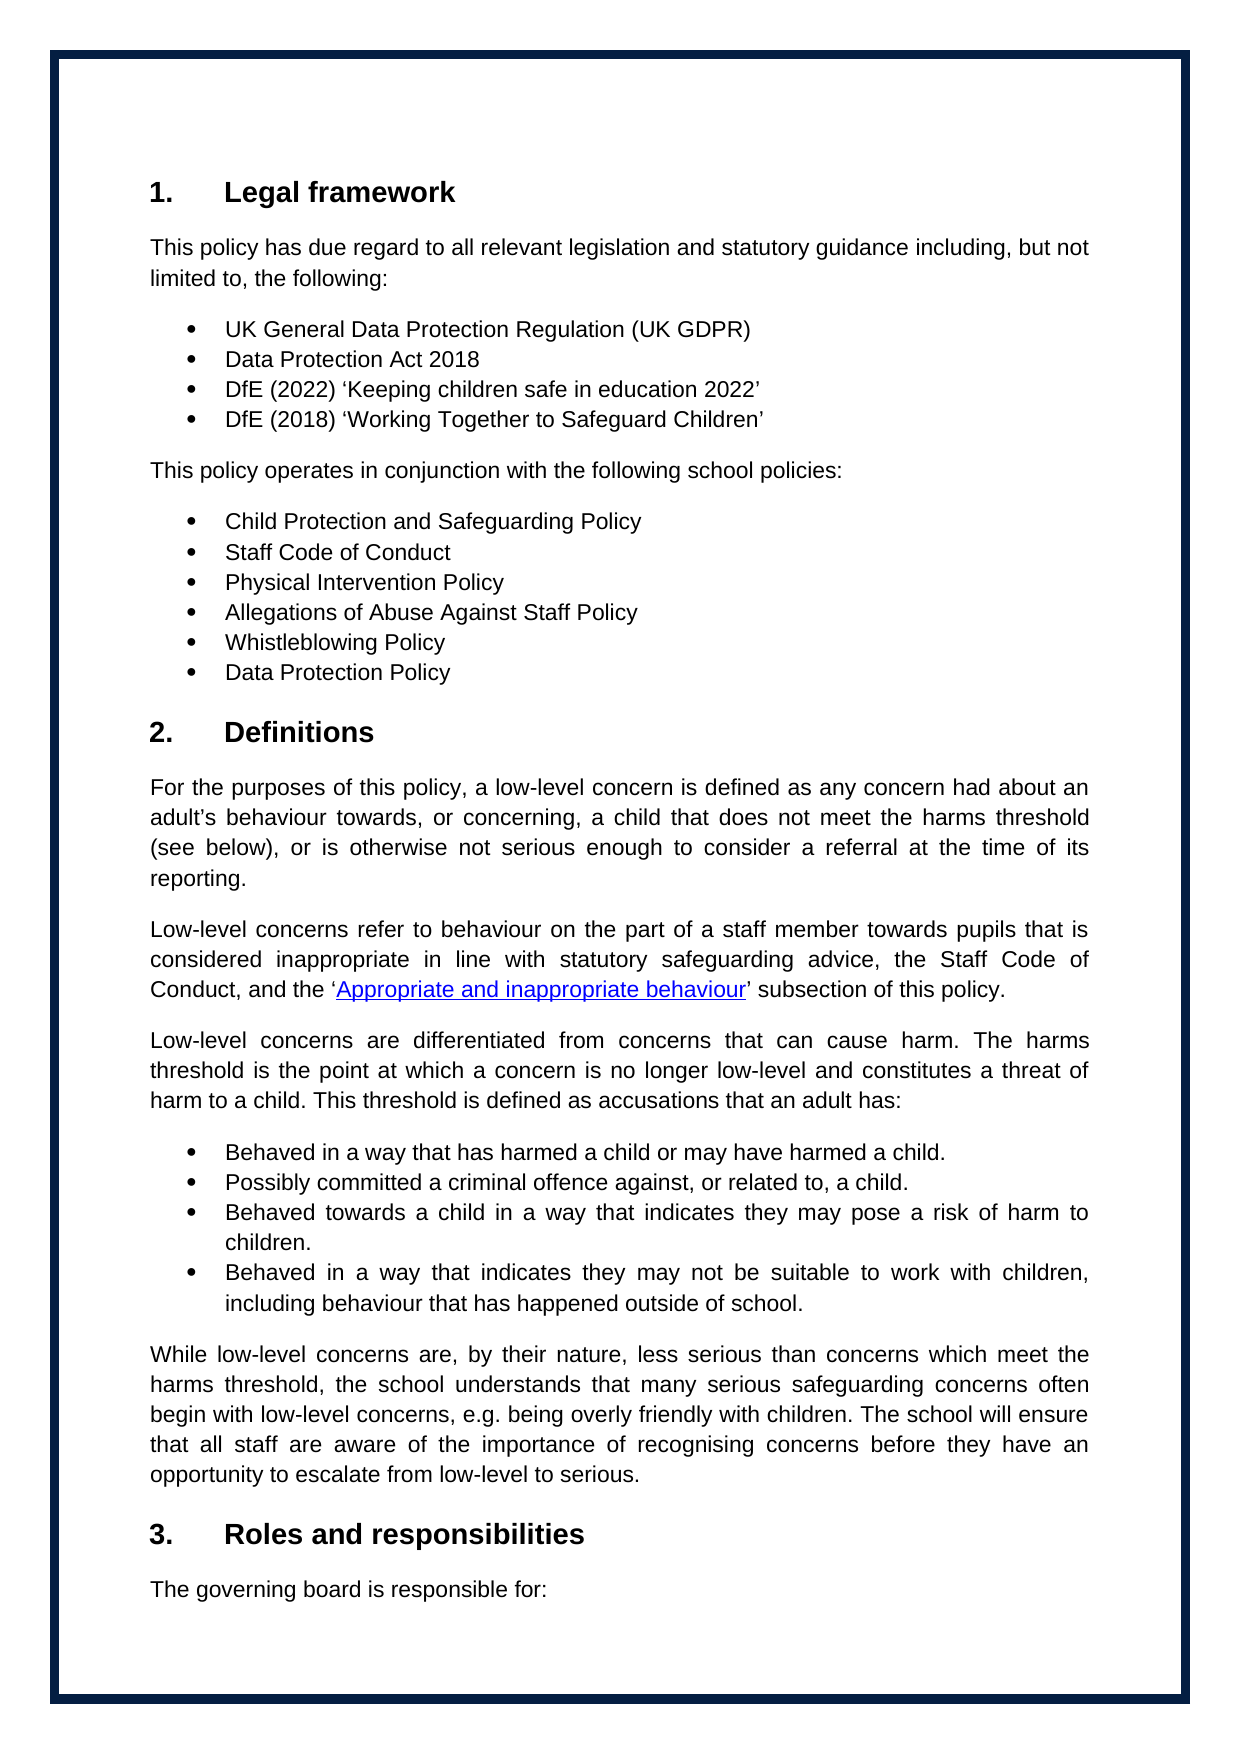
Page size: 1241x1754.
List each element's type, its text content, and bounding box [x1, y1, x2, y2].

list Allegations of Abuse Against Staff Policy [187, 599, 1090, 625]
list DfE (2018) ‘Working Together to Safeguard Children’ [187, 406, 1090, 433]
list DfE (2022) ‘Keeping children safe in education 2022’ [187, 376, 1090, 402]
list Data Protection Act 2018 [187, 346, 1090, 372]
text This policy has due regard to all relevant legislation and statutory guidance including, but not limited to, the following: [150, 234, 1090, 291]
list Child Protection and Safeguarding Policy [187, 508, 1090, 535]
text Behaved towards a child in a way that indicates they may pose a risk of harm to children. [187, 1199, 1090, 1256]
subtitle Definitions [149, 714, 1090, 748]
text While low-level concerns are, by their nature, less serious than concerns which meet the harms threshold, the school understands that many serious safeguarding concerns often begin with low-level concerns, e.g. being overly friendly with children. The school will ensure that all staff are aware of the importance of recognising concerns before they have an opportunity to escalate from low-level to serious. [150, 1341, 1090, 1488]
text Low-level concerns are differentiated from concerns that can cause harm. The harms threshold is the point at which a concern is no longer low-level and constitutes a threat of harm to a child. This threshold is defined as accusations that an adult has: [150, 1027, 1090, 1114]
subtitle Legal framework [149, 175, 1090, 208]
list UK General Data Protection Regulation (UK GDPR) [187, 316, 1090, 342]
text Possibly committed a criminal offence against, or related to, a child. [187, 1169, 1090, 1195]
text The governing board is responsible for: [150, 1576, 1090, 1602]
text Behaved in a way that indicates they may not be suitable to work with children, including behaviour that has happened outside of school. [187, 1259, 1090, 1316]
text For the purposes of this policy, a low-level concern is defined as any concern had about an adult’s behaviour towards, or concerning, a child that does not meet the harms threshold (see below), or is otherwise not serious enough to consider a referral at the time of its reporting. [150, 774, 1090, 891]
list Data Protection Policy [187, 659, 1090, 686]
list Behaved in a way that has harmed a child or may have harmed a child. [187, 1138, 1090, 1165]
text This policy operates in conjunction with the following school policies: [150, 457, 1090, 484]
list Physical Intervention Policy [187, 569, 1090, 595]
list Whistleblowing Policy [187, 629, 1090, 656]
text Low-level concerns refer to behaviour on the part of a staff member towards pupils that is considered inappropriate in line with statutory safeguarding advice, the Staff Code of Conduct, and the ‘Appropriate and inappropriate behaviour’ subsection of this policy. [150, 916, 1090, 1002]
subtitle Roles and responsibilities [149, 1517, 1090, 1550]
list Staff Code of Conduct [187, 538, 1090, 565]
